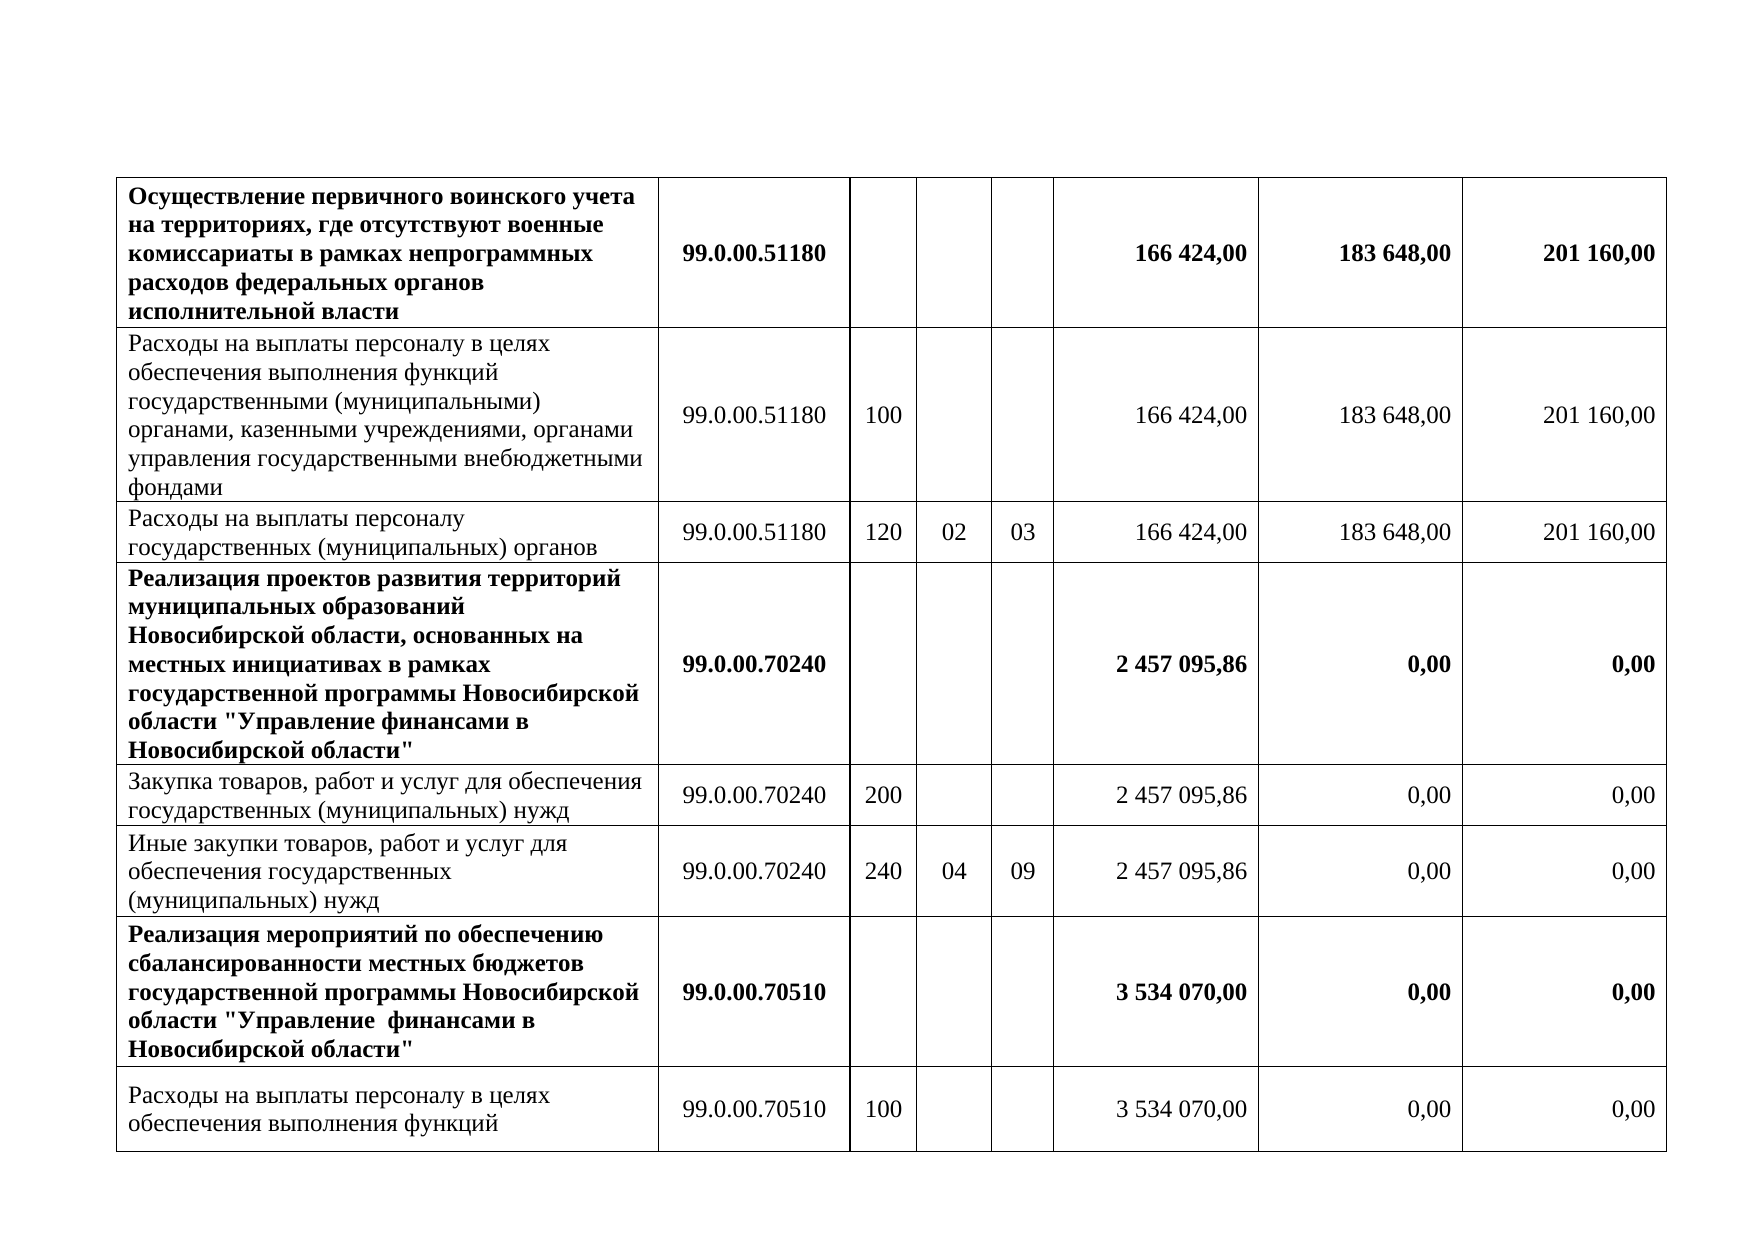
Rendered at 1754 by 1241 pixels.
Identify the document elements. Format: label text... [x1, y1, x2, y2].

table_cell Расходы на выплаты персоналу государственных (муниципальных) органов [117, 502, 658, 562]
table_cell 99.0.00.70240 [659, 826, 849, 916]
table_cell [992, 1067, 1053, 1151]
table_cell 201 160,00 [1463, 178, 1666, 327]
table_cell 0,00 [1463, 765, 1666, 825]
table_cell [992, 765, 1053, 825]
table_cell Иные закупки товаров, работ и услуг для обеспечения государственных (муниципальных) нужд [117, 826, 658, 916]
table_cell 0,00 [1259, 1067, 1462, 1151]
table_cell 166 424,00 [1054, 502, 1258, 562]
table_cell 240 [851, 826, 916, 916]
table_cell [917, 765, 991, 825]
table_cell 201 160,00 [1463, 328, 1666, 501]
table_cell 0,00 [1463, 563, 1666, 764]
table_cell [851, 917, 916, 1066]
table_cell 99.0.00.70510 [659, 1067, 849, 1151]
table_cell [851, 563, 916, 764]
table_cell [917, 328, 991, 501]
table_cell Осуществление первичного воинского учета на территориях, где отсутствуют военные комиссариаты в рамках непрограммных расходов федеральных органов исполнительной власти [117, 178, 658, 327]
table_cell [992, 563, 1053, 764]
table_cell 3 534 070,00 [1054, 1067, 1258, 1151]
table_cell 99.0.00.70510 [659, 917, 849, 1066]
table_cell Реализация мероприятий по обеспечению сбалансированности местных бюджетов государственной программы Новосибирской области "Управление финансами в Новосибирской области" [117, 917, 658, 1066]
table_cell 09 [992, 826, 1053, 916]
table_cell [117, 1067, 658, 1151]
table_cell [917, 563, 991, 764]
table_cell 0,00 [1259, 917, 1462, 1066]
table_cell [992, 328, 1053, 501]
table_cell 0,00 [1259, 563, 1462, 764]
table_cell 99.0.00.51180 [659, 178, 849, 327]
table_cell 3 534 070,00 [1054, 917, 1258, 1066]
table_cell 0,00 [1463, 1067, 1666, 1151]
table_cell [992, 917, 1053, 1066]
table_cell 0,00 [1259, 826, 1462, 916]
table_cell Реализация проектов развития территорий муниципальных образований Новосибирской области, основанных на местных инициативах в рамках государственной программы Новосибирской области "Управление финансами в Новосибирской области" [117, 563, 658, 764]
table_cell 2 457 095,86 [1054, 826, 1258, 916]
table_cell 100 [851, 328, 916, 501]
table_cell 200 [851, 765, 916, 825]
table_cell 0,00 [1463, 917, 1666, 1066]
table_cell 120 [851, 502, 916, 562]
table_cell 2 457 095,86 [1054, 563, 1258, 764]
table_cell 2 457 095,86 [1054, 765, 1258, 825]
table_cell [992, 178, 1053, 327]
table_cell [917, 917, 991, 1066]
table_cell 03 [992, 502, 1053, 562]
table_cell 183 648,00 [1259, 502, 1462, 562]
table_cell 166 424,00 [1054, 328, 1258, 501]
table_cell 02 [917, 502, 991, 562]
table_cell [917, 1067, 991, 1151]
table_cell 0,00 [1463, 826, 1666, 916]
table_cell 100 [851, 1067, 916, 1151]
table_cell [917, 178, 991, 327]
table_cell 183 648,00 [1259, 178, 1462, 327]
table_cell 201 160,00 [1463, 502, 1666, 562]
table_cell 99.0.00.70240 [659, 765, 849, 825]
table_cell 0,00 [1259, 765, 1462, 825]
table_cell 183 648,00 [1259, 328, 1462, 501]
table_cell 99.0.00.70240 [659, 563, 849, 764]
table_cell 99.0.00.51180 [659, 328, 849, 501]
table_cell 04 [917, 826, 991, 916]
table_cell Закупка товаров, работ и услуг для обеспечения государственных (муниципальных) нужд [117, 765, 658, 825]
table_cell 166 424,00 [1054, 178, 1258, 327]
table_cell 99.0.00.51180 [659, 502, 849, 562]
table_cell [851, 178, 916, 327]
